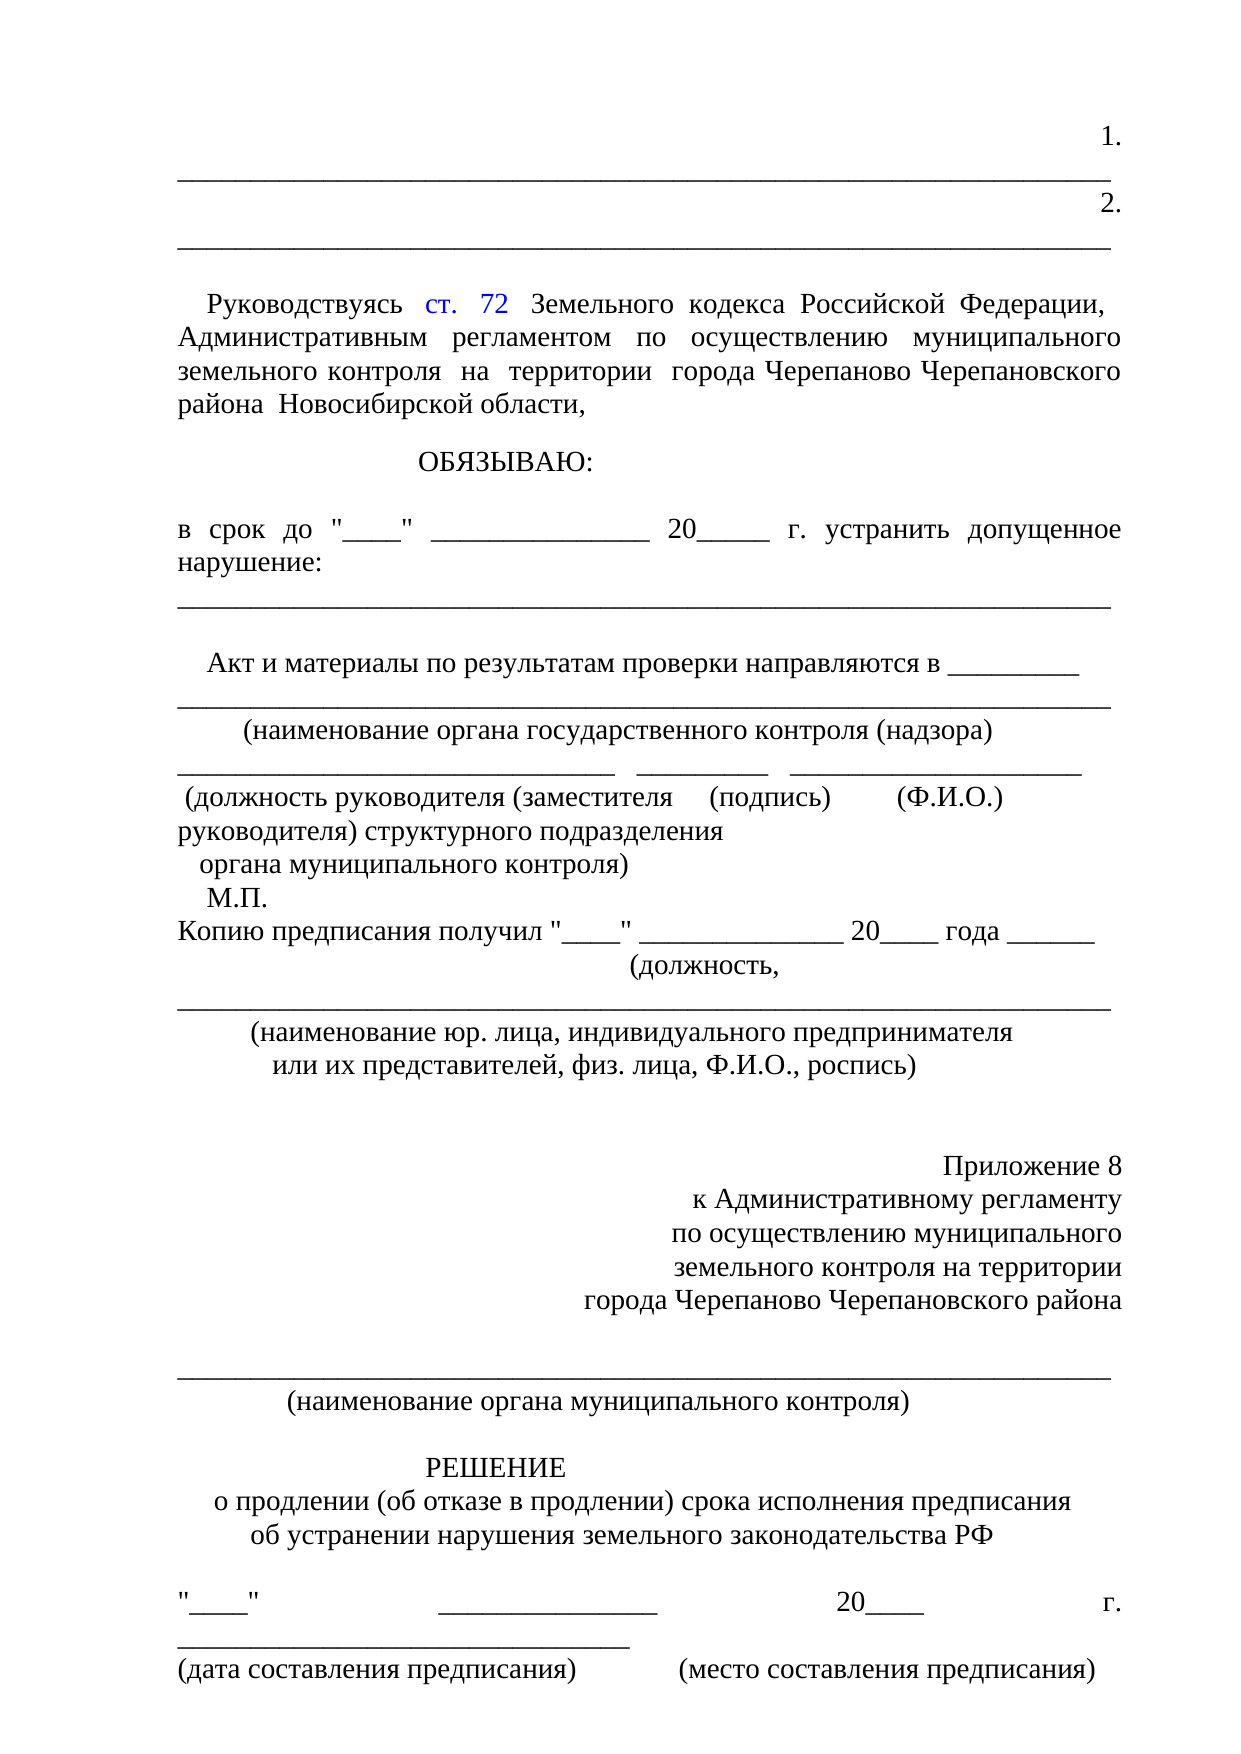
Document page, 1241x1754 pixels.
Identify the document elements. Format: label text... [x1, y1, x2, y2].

text 1. ________________________________________________________________ [177, 118, 1122, 185]
text ________________________________________________________________ [177, 980, 1122, 1014]
text (дата составления предписания) (место составления предписания) [177, 1651, 1122, 1685]
text ________________________________________________________________ [177, 578, 1122, 611]
text (наименование юр. лица, индивидуального предпринимателя [177, 1014, 1122, 1047]
text РЕШЕНИЕ [177, 1450, 1122, 1483]
text к Административному регламенту [177, 1182, 1122, 1215]
text ______________________________ _________ ____________________ [177, 746, 1122, 779]
text М.П. [177, 880, 1122, 913]
text об устранении нарушения земельного законодательства РФ [177, 1517, 1122, 1551]
text (должность, [177, 947, 1122, 980]
text в срок до "____" _______________ 20_____ г. устранить допущенное нарушение: [177, 511, 1122, 578]
text ОБЯЗЫВАЮ: [177, 444, 1122, 477]
text Административным регламентом по осуществлению муниципального земельного контроля на территории города Черепаново Черепановского района Новосибирской области, [177, 319, 1122, 420]
text по осуществлению муниципального [177, 1215, 1122, 1249]
text Копию предписания получил "____" ______________ 20____ года ______ [177, 913, 1122, 947]
text Приложение 8 [177, 1148, 1122, 1182]
text (наименование органа государственного контроля (надзора) [177, 712, 1122, 746]
text о продлении (об отказе в продлении) срока исполнения предписания [177, 1483, 1122, 1517]
text города Черепаново Черепановского района [177, 1282, 1122, 1316]
text или их представителей, физ. лица, Ф.И.О., роспись) [177, 1047, 1122, 1081]
text земельного контроля на территории [177, 1249, 1122, 1282]
text Акт и материалы по результатам проверки направляются в _________ [177, 645, 1122, 678]
text ________________________________________________________________ [177, 1349, 1122, 1383]
text 2. ________________________________________________________________ [177, 185, 1122, 252]
text (наименование органа муниципального контроля) [177, 1383, 1122, 1416]
text "____" _______________ 20____ г. _______________________________ [177, 1584, 1122, 1651]
text руководителя) структурного подразделения [177, 813, 1122, 846]
text органа муниципального контроля) [177, 846, 1122, 880]
text (должность руководителя (заместителя (подпись) (Ф.И.О.) [177, 779, 1122, 813]
text ________________________________________________________________ [177, 678, 1122, 712]
text Руководствуясь ст. 72 Земельного кодекса Российской Федерации, [177, 286, 1122, 319]
